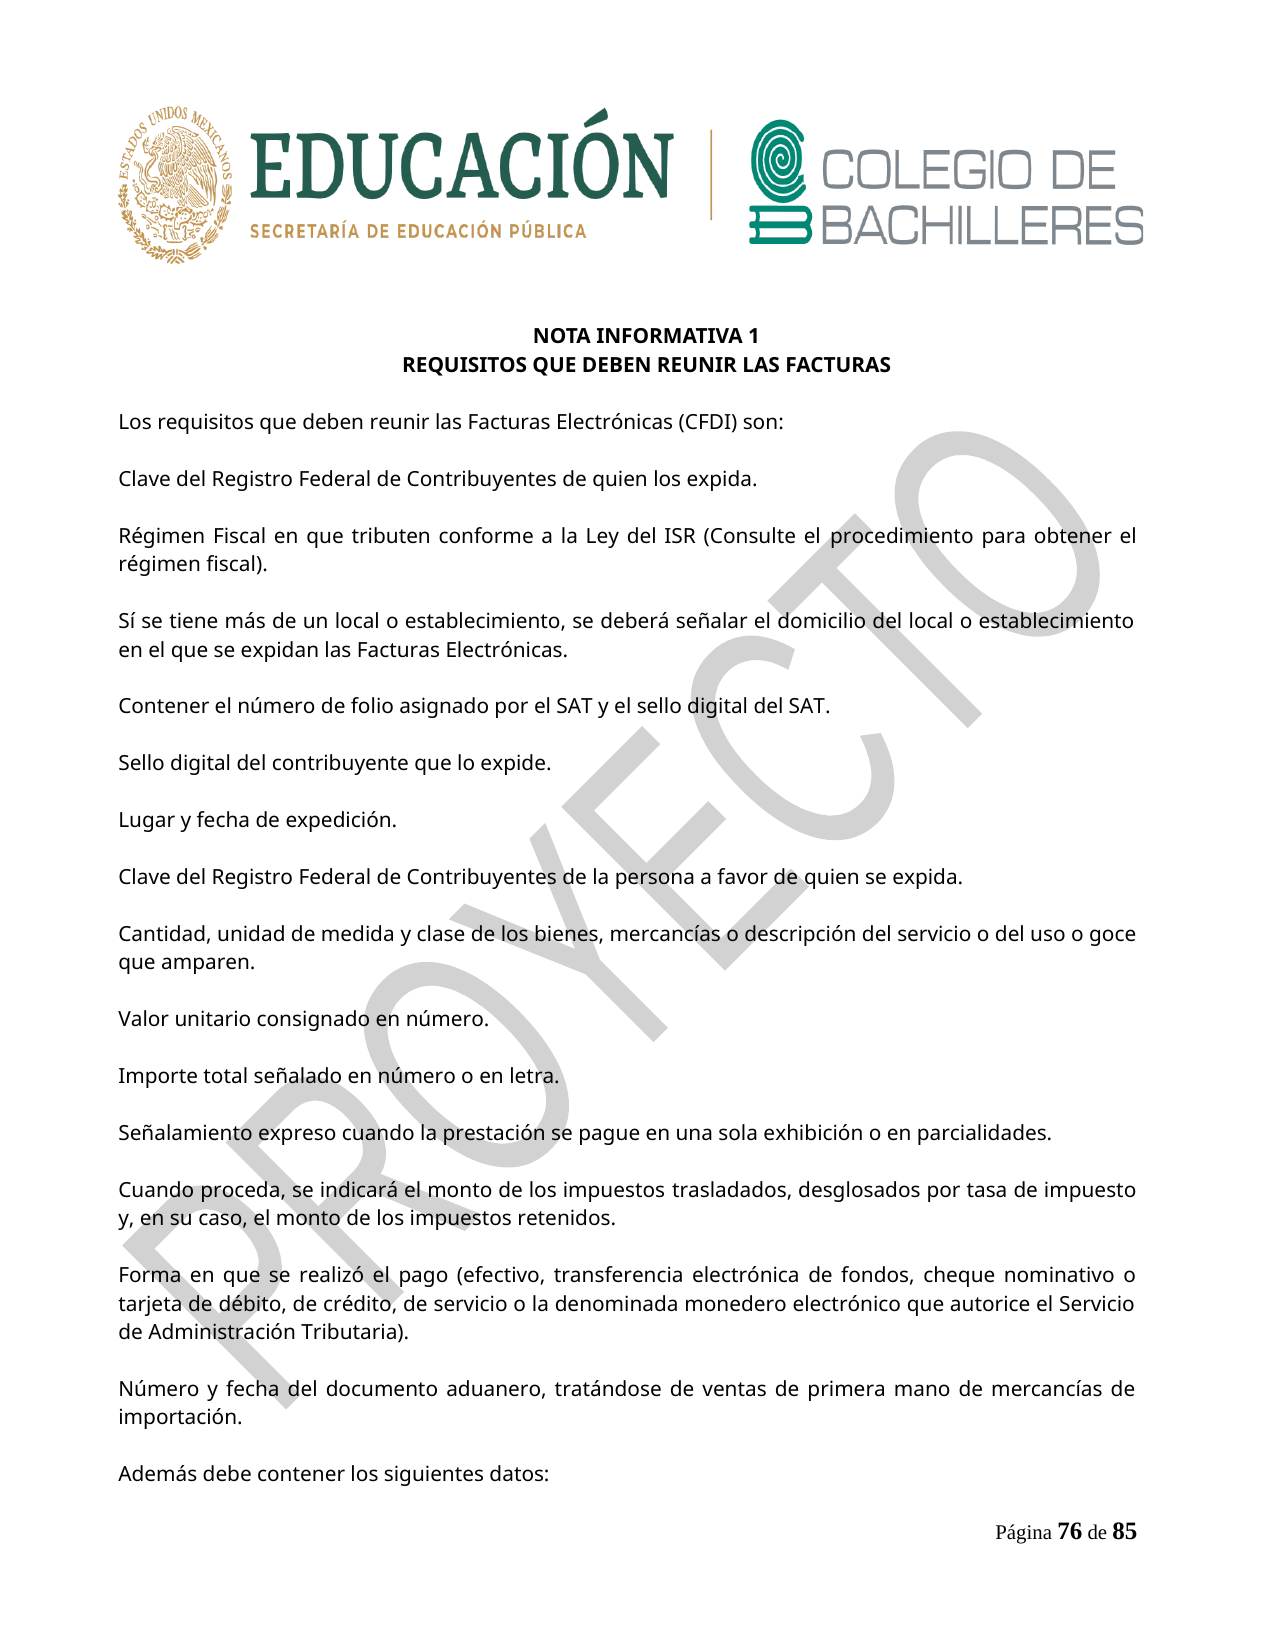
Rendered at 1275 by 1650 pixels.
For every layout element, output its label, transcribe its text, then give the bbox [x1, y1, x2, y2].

text Señalamiento expreso cuando la prestación se pague en una sola exhibición o en parcialidades. [118, 1118, 1137, 1147]
text Sí se tiene más de un local o establecimiento, se deberá señalar el domicilio del local o establecimiento en el que se expidan las Facturas Electrónicas. [118, 606, 1137, 663]
text Los requisitos que deben reunir las Facturas Electrónicas (CFDI) son: [118, 407, 1137, 436]
text Cuando proceda, se indicará el monto de los impuestos trasladados, desglosados por tasa de impuesto y, en su caso, el monto de los impuestos retenidos. [118, 1175, 1137, 1232]
text Forma en que se realizó el pago (efectivo, transferencia electrónica de fondos, cheque nominativo o tarjeta de débito, de crédito, de servicio o la denominada monedero electrónico que autorice el Servicio de Administración Tributaria). [118, 1260, 1137, 1346]
text Número y fecha del documento aduanero, tratándose de ventas de primera mano de mercancías de importación. [118, 1374, 1137, 1431]
text Sello digital del contribuyente que lo expide. [118, 748, 1137, 777]
text NOTA INFORMATIVA 1 REQUISITOS QUE DEBEN REUNIR LAS FACTURAS [156, 322, 1137, 407]
text Clave del Registro Federal de Contribuyentes de la persona a favor de quien se expida. [118, 862, 1137, 891]
text Además debe contener los siguientes datos: [118, 1459, 1137, 1488]
text Importe total señalado en número o en letra. [118, 1061, 1137, 1090]
text Contener el número de folio asignado por el SAT y el sello digital del SAT. [118, 692, 1137, 720]
text Clave del Registro Federal de Contribuyentes de quien los expida. [118, 464, 1137, 492]
text Régimen Fiscal en que tributen conforme a la Ley del ISR (Consulte el procedimiento para obtener el régimen fiscal). [118, 521, 1137, 578]
picture [118, 106, 1144, 264]
text Lugar y fecha de expedición. [118, 805, 1137, 834]
text Valor unitario consignado en número. [118, 1004, 1137, 1033]
text Cantidad, unidad de medida y clase de los bienes, mercancías o descripción del servicio o del uso o goce que amparen. [118, 919, 1137, 976]
